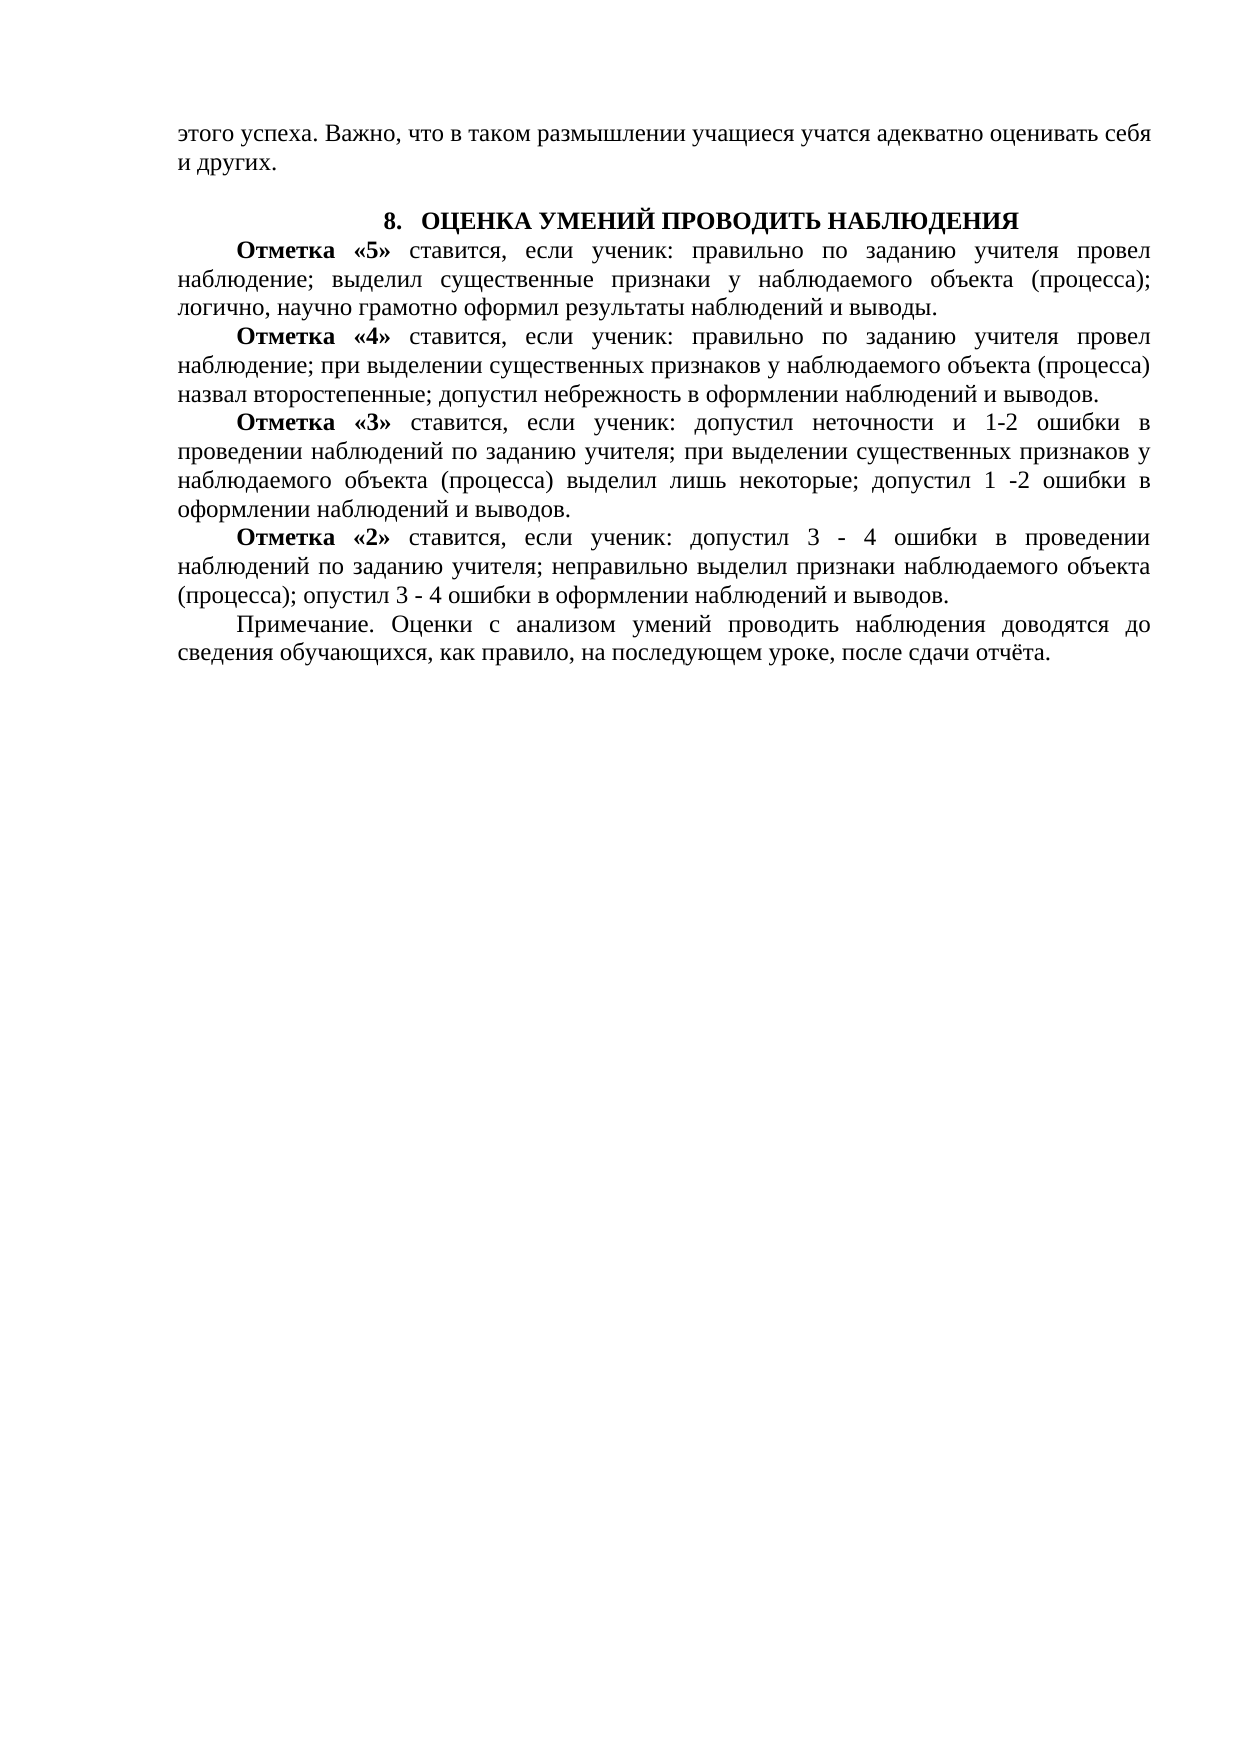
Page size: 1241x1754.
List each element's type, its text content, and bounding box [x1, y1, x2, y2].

list ОЦЕНКА УМЕНИЙ ПРОВОДИТЬ НАБЛЮДЕНИЯ [251, 206, 1152, 235]
text Отметка «5» ставится, если ученик: правильно по заданию учителя провел наблюдение; выделил существенные признаки у наблюдаемого объекта (процесса); логично, научно грамотно оформил результаты наблюдений и выводы. [177, 235, 1152, 321]
text Отметка «3» ставится, если ученик: допустил неточности и 1-2 ошибки в проведении наблюдений по заданию учителя; при выделении существенных признаков у наблюдаемого объекта (процесса) выделил лишь некоторые; допустил 1 -2 ошибки в оформлении наблюдений и выводов. [177, 407, 1152, 522]
text Примечание. Оценки с анализом умений проводить наблюдения доводятся до сведения обучающихся, как правило, на последующем уроке, после сдачи отчёта. [177, 609, 1152, 666]
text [177, 118, 1152, 176]
text Отметка «4» ставится, если ученик: правильно по заданию учителя провел наблюдение; при выделении существенных признаков у наблюдаемого объекта (процесса) назвал второстепенные; допустил небрежность в оформлении наблюдений и выводов. [177, 321, 1152, 407]
text Отметка «2» ставится, если ученик: допустил 3 - 4 ошибки в проведении наблюдений по заданию учителя; неправильно выделил признаки наблюдаемого объекта (процесса); опустил 3 - 4 ошибки в оформлении наблюдений и выводов. [177, 522, 1152, 609]
